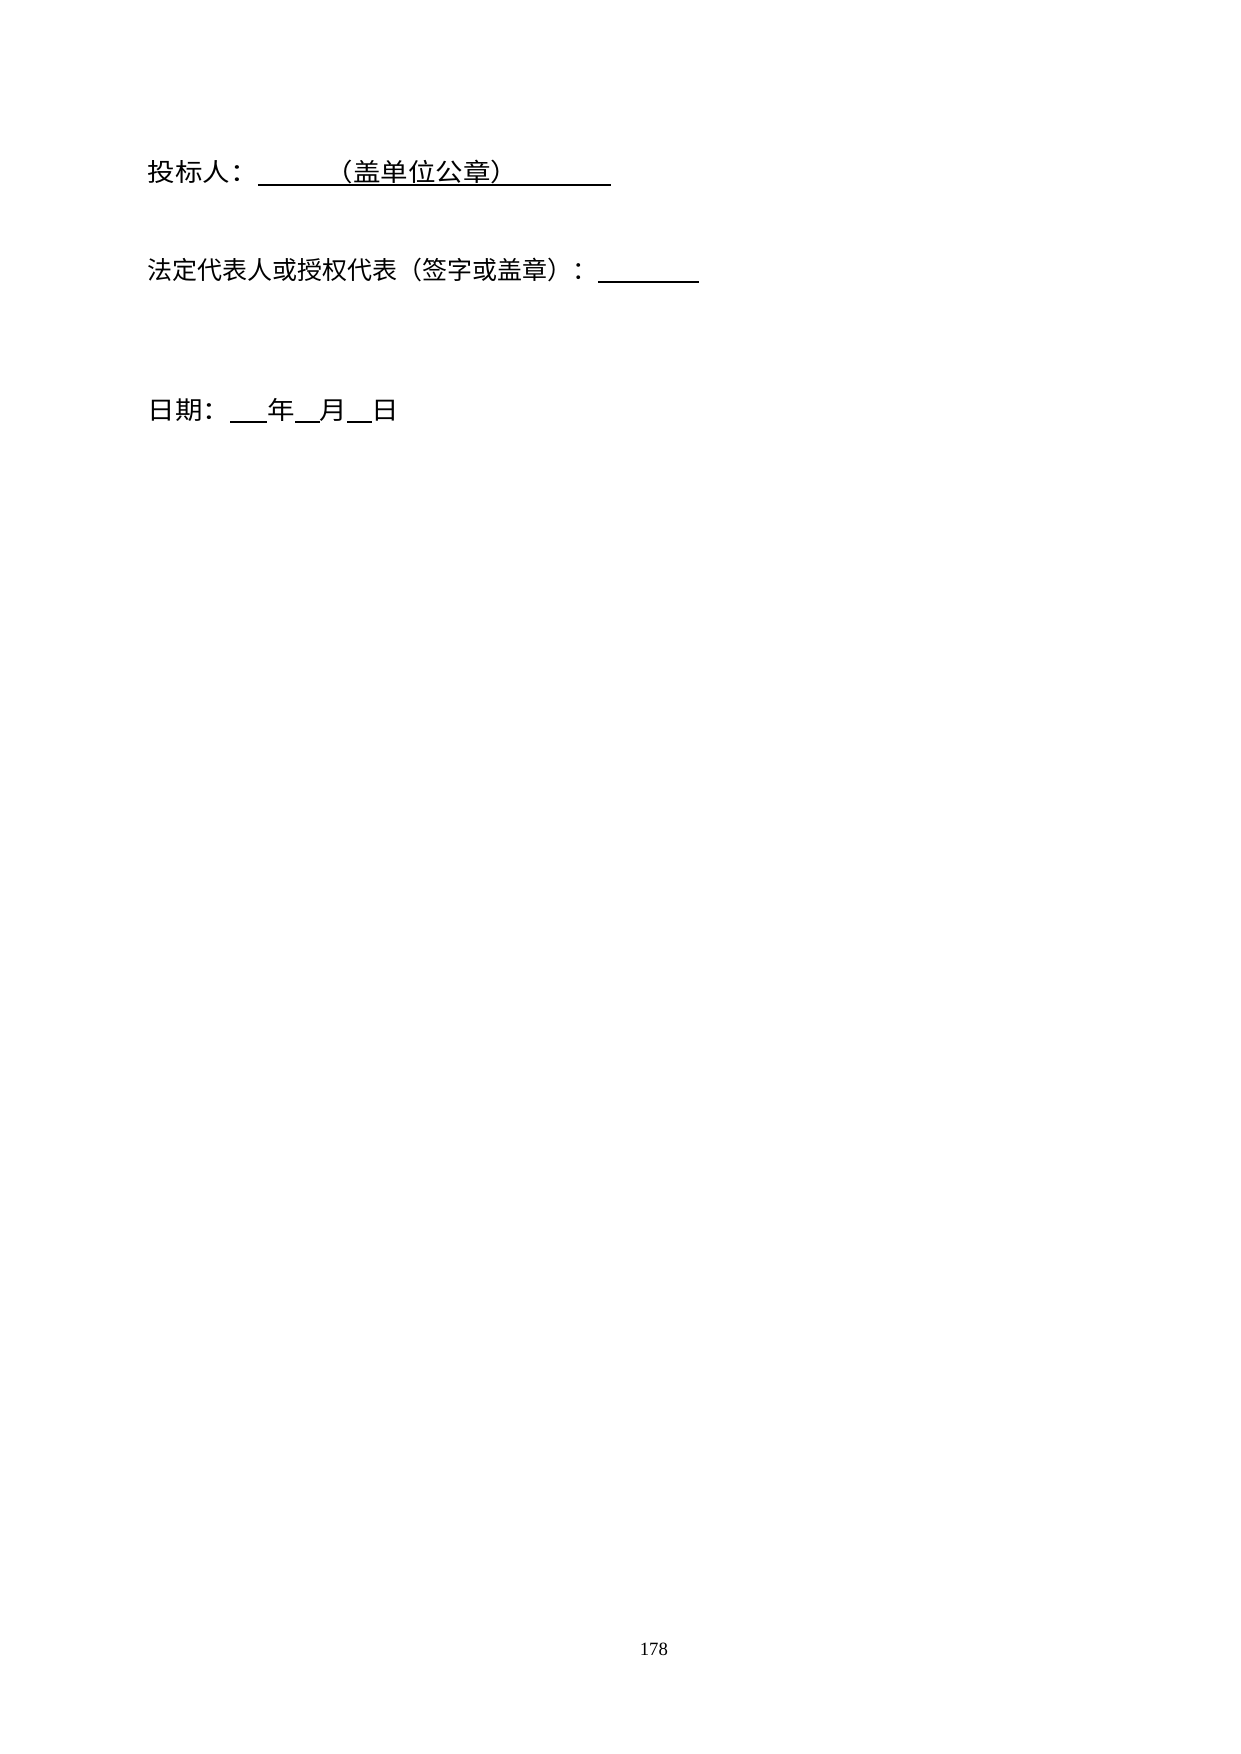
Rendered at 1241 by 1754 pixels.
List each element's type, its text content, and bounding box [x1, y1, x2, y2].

text 投标人： （盖单位公章） [148, 138, 1122, 203]
text 法定代表人或授权代表（签字或盖章）： [148, 236, 1122, 301]
text 日期： 年 月 日 [148, 376, 1122, 441]
